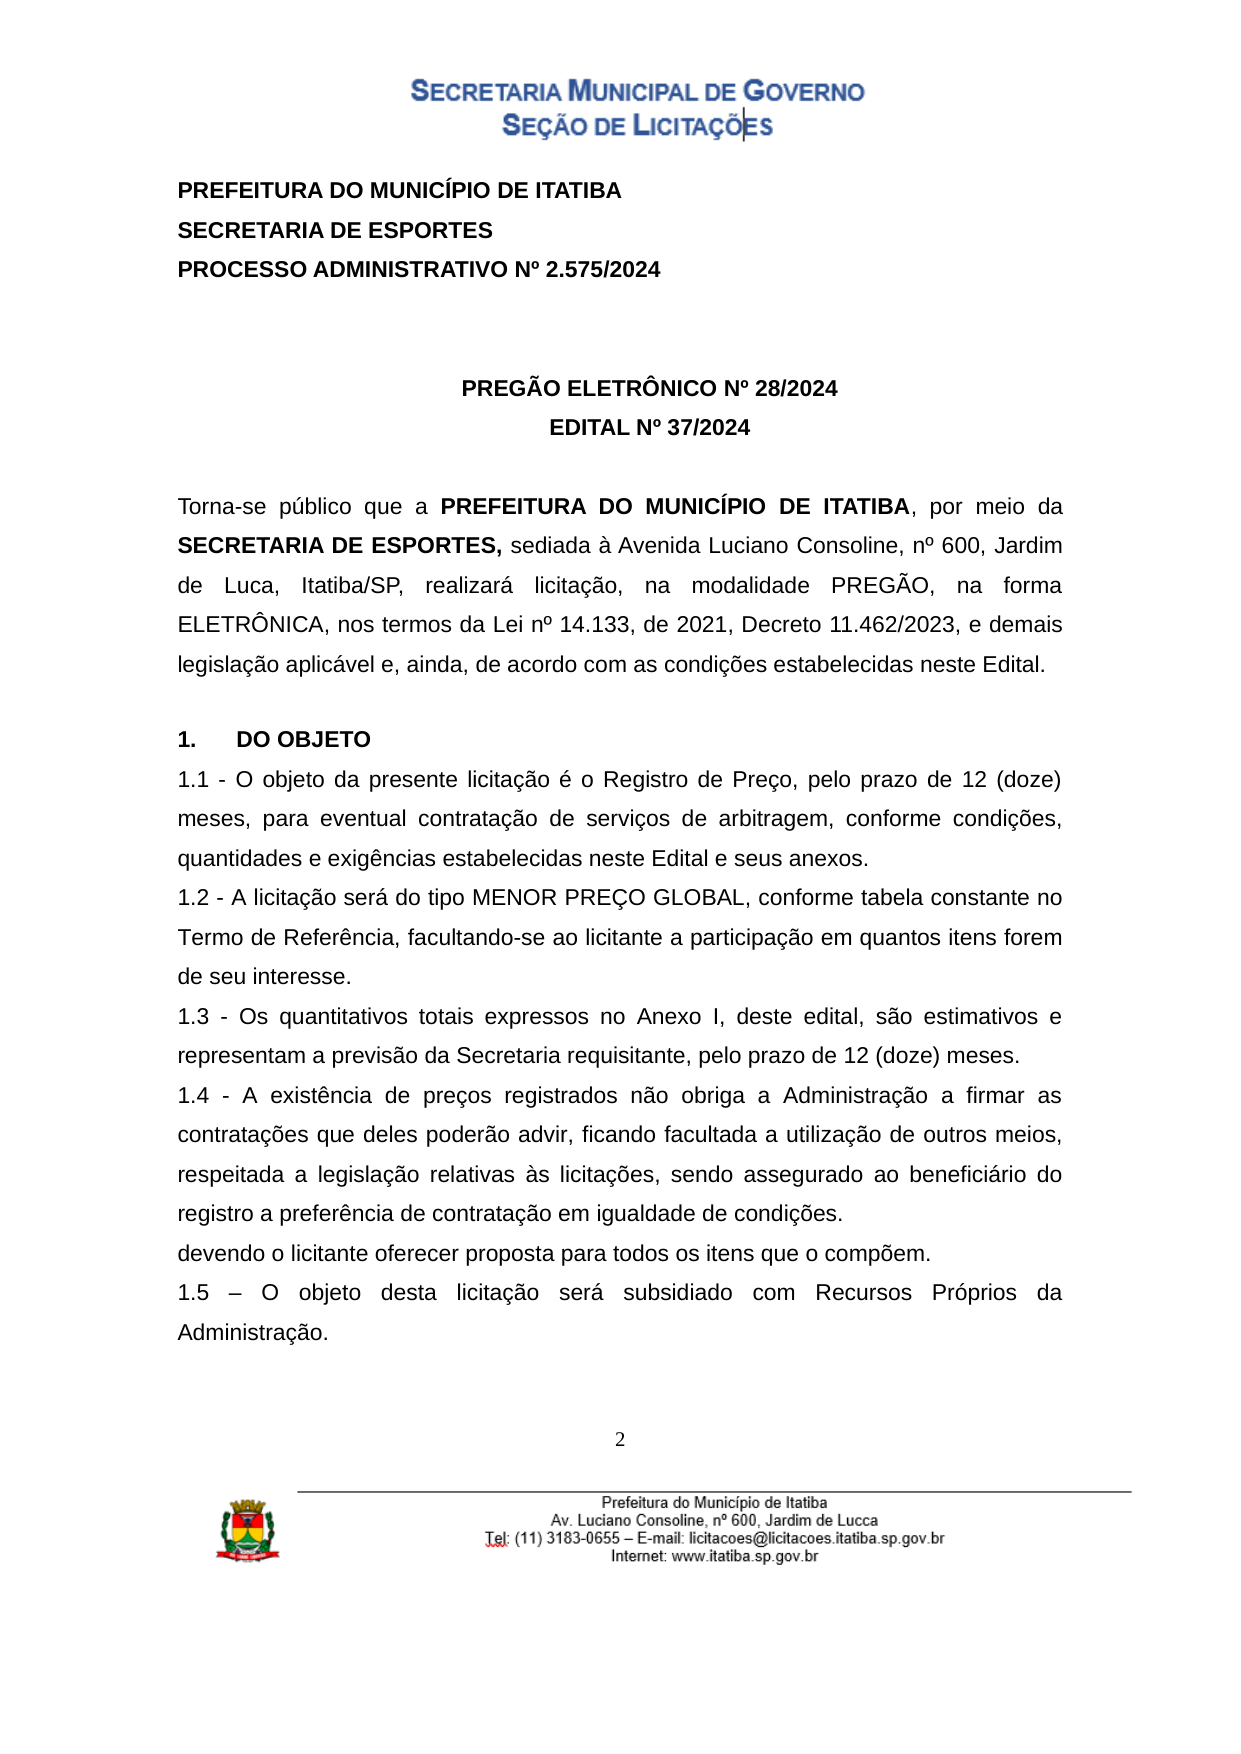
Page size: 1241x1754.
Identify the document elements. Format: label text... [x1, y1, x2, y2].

text PREFEITURA DO MUNICÍPIO DE ITATIBA [177, 177, 1069, 203]
text 1.2 - A licitação será do tipo MENOR PREÇO GLOBAL, conforme tabela constante no Termo de Referência, facultando-se ao licitante a participação em quantos itens forem de seu interesse. [177, 884, 1063, 990]
text 1.4 - A existência de preços registrados não obriga a Administração a firmar as contratações que deles poderão advir, ficando facultada a utilização de outros meios, respeitada a legislação relativas às licitações, sendo assegurado ao beneficiário do registro a preferência de contratação em igualdade de condições. [177, 1082, 1063, 1227]
picture [177, 1450, 1166, 1591]
text devendo o licitante oferecer proposta para todos os itens que o compõem. [177, 1240, 1063, 1266]
list DO OBJETO [177, 726, 1063, 753]
text PREGÃO ELETRÔNICO Nº 28/2024 [177, 374, 1063, 401]
text 1.5 – O objeto desta licitação será subsidiado com Recursos Próprios da Administração. [177, 1279, 1063, 1345]
text 1.3 - Os quantitativos totais expressos no Anexo I, deste edital, são estimativos e representam a previsão da Secretaria requisitante, pelo prazo de 12 (doze) meses. [177, 1003, 1063, 1069]
text EDITAL Nº 37/2024 [177, 414, 1063, 440]
text 1.1 - O objeto da presente licitação é o Registro de Preço, pelo prazo de 12 (doze) meses, para eventual contratação de serviços de arbitragem, conforme condições, quantidades e exigências estabelecidas neste Edital e seus anexos. [177, 766, 1063, 871]
text SECRETARIA DE ESPORTES [177, 217, 1069, 243]
text PROCESSO ADMINISTRATIVO Nº 2.575/2024 [177, 256, 1069, 282]
text Torna-se público que a PREFEITURA DO MUNICÍPIO DE ITATIBA, por meio da SECRETARIA DE ESPORTES, sediada à Avenida Luciano Consoline, nº 600, Jardim de Luca, Itatiba/SP, realizará licitação, na modalidade PREGÃO, na forma ELETRÔNICA, nos termos da Lei nº 14.133, de 2021, Decreto 11.462/2023, e demais legislação aplicável e, ainda, de acordo com as condições estabelecidas neste Edital. [177, 493, 1063, 677]
picture [177, 59, 1063, 148]
